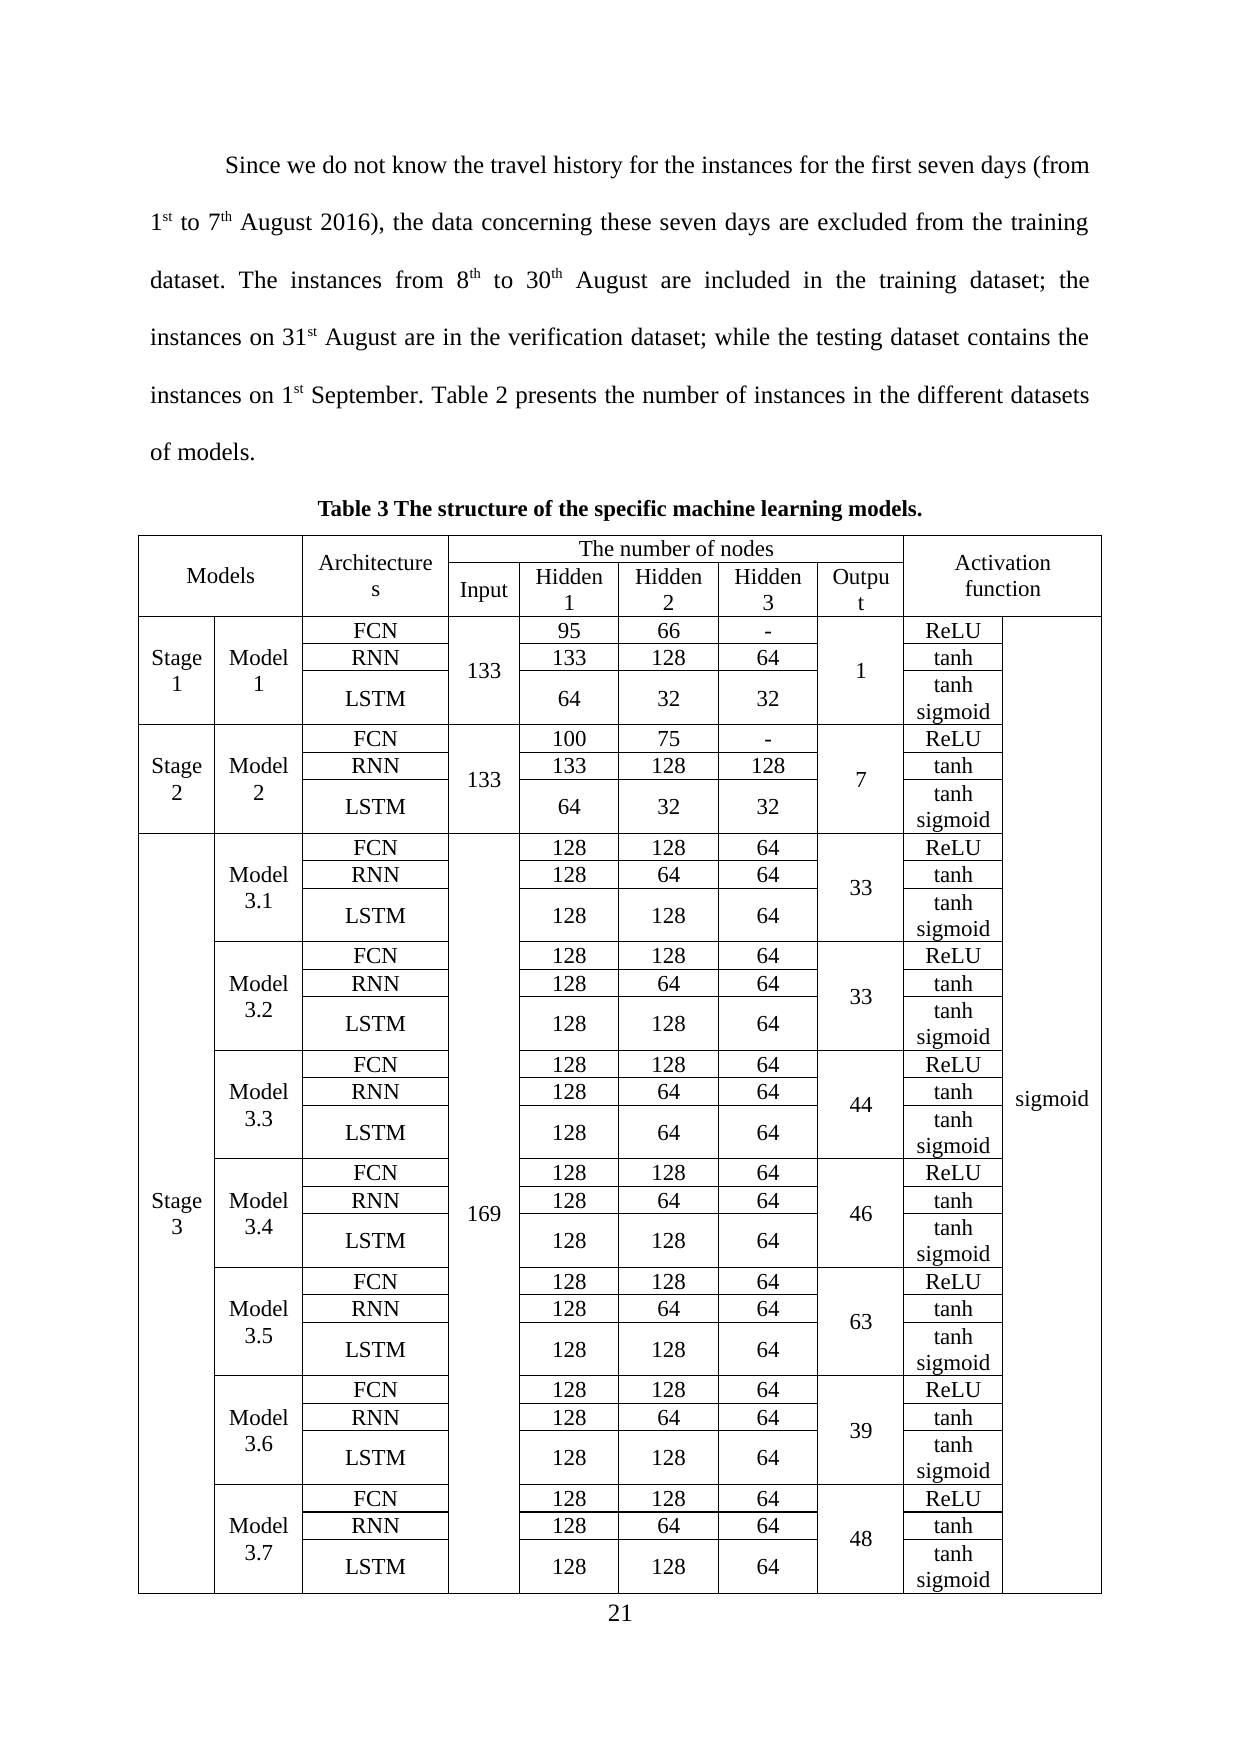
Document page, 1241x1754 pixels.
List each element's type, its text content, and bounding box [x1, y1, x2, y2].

table_cell 64 [719, 1376, 817, 1403]
table_cell 64 [719, 1268, 817, 1294]
table_cell Model 3.2 [215, 942, 302, 1050]
table_cell sigmoid [1003, 617, 1101, 1592]
table_cell RNN [303, 970, 448, 996]
table_cell tanh sigmoid [904, 997, 1002, 1050]
table_cell 128 [520, 1540, 618, 1592]
table_cell 128 [520, 1431, 618, 1484]
table_cell 64 [520, 671, 618, 724]
table_cell ReLU [904, 725, 1002, 752]
table_cell 64 [719, 1404, 817, 1430]
table_cell Model 3.5 [215, 1268, 302, 1375]
table_cell tanh [904, 1295, 1002, 1322]
table_cell FCN [303, 1376, 448, 1403]
text Since we do not know the travel history for the instances for the first seven days (from 1st to 7th August 2016), the data concerning these seven days are excluded from the training dataset. The instances from 8th to 30th August are included in the training dataset; the instances on 31st August are in the verification dataset; while the testing dataset contains the instances on 1st September. Table 2 presents the number of instances in the different datasets of models. [150, 150, 1090, 466]
table_header The number of nodes [449, 536, 903, 562]
table_cell FCN [303, 617, 448, 643]
table_cell 128 [619, 942, 718, 969]
table_cell 64 [619, 1187, 718, 1213]
table_cell FCN [303, 1051, 448, 1077]
table_cell 64 [719, 942, 817, 969]
table_cell 33 [818, 942, 903, 1050]
table_cell - [719, 617, 817, 643]
table_cell 64 [619, 1404, 718, 1430]
table_cell 64 [719, 1214, 817, 1267]
table_cell tanh sigmoid [904, 1214, 1002, 1267]
table_cell LSTM [303, 1214, 448, 1267]
table_cell 128 [619, 1323, 718, 1375]
table_cell 128 [619, 997, 718, 1050]
table_cell 64 [619, 970, 718, 996]
table_cell 128 [520, 997, 618, 1050]
table_cell 128 [619, 1159, 718, 1186]
table_cell 64 [719, 970, 817, 996]
table_cell Stage 3 [139, 834, 214, 1592]
table_cell LSTM [303, 780, 448, 833]
table_cell 128 [520, 861, 618, 887]
table_cell 64 [619, 1106, 718, 1158]
table_cell 128 [520, 834, 618, 860]
table_cell 133 [449, 725, 519, 833]
table_cell 128 [520, 1106, 618, 1158]
table_cell 128 [520, 1485, 618, 1511]
table_cell RNN [303, 644, 448, 670]
table_cell RNN [303, 1187, 448, 1213]
table_cell 128 [619, 1051, 718, 1077]
table_cell 7 [818, 725, 903, 833]
table_cell FCN [303, 1268, 448, 1294]
table_cell 64 [719, 1187, 817, 1213]
table_cell 128 [619, 1214, 718, 1267]
table_cell FCN [303, 942, 448, 969]
table_cell 39 [818, 1376, 903, 1484]
table_cell 128 [520, 1376, 618, 1403]
table_cell 128 [520, 1187, 618, 1213]
table_cell RNN [303, 1295, 448, 1322]
table_cell 64 [719, 1106, 817, 1158]
table_cell tanh [904, 970, 1002, 996]
table_cell Hidden 2 [619, 563, 718, 616]
table_cell 128 [520, 970, 618, 996]
table_header Architectures [303, 536, 448, 616]
table_cell tanh [904, 1187, 1002, 1213]
table_cell 128 [719, 753, 817, 779]
table_cell 64 [719, 644, 817, 670]
table_cell tanh sigmoid [904, 780, 1002, 833]
table_cell 64 [719, 1323, 817, 1375]
table_cell ReLU [904, 1376, 1002, 1403]
table_cell 64 [719, 1540, 817, 1592]
table_cell 64 [719, 1078, 817, 1104]
table_cell ReLU [904, 1485, 1002, 1511]
table_cell 63 [818, 1268, 903, 1375]
table_cell Stage 2 [139, 725, 214, 833]
table_cell Model 1 [215, 617, 302, 724]
table_cell 128 [520, 1051, 618, 1077]
table_cell Model 3.6 [215, 1376, 302, 1484]
table_cell 33 [818, 834, 903, 941]
table_cell tanh [904, 753, 1002, 779]
table_cell 32 [719, 780, 817, 833]
table_cell RNN [303, 1078, 448, 1104]
table_cell Hidden 3 [719, 563, 817, 616]
table_cell LSTM [303, 1323, 448, 1375]
table_cell 64 [520, 780, 618, 833]
table_cell 64 [619, 1078, 718, 1104]
table_cell 1 [818, 617, 903, 724]
table_cell LSTM [303, 671, 448, 724]
table_cell ReLU [904, 942, 1002, 969]
table_cell 64 [619, 1295, 718, 1322]
table_cell 66 [619, 617, 718, 643]
table_cell Model 3.7 [215, 1485, 302, 1592]
table_cell 128 [619, 1268, 718, 1294]
table_cell FCN [303, 1159, 448, 1186]
table_cell 95 [520, 617, 618, 643]
table_cell FCN [303, 834, 448, 860]
table_cell RNN [303, 1404, 448, 1430]
table_cell LSTM [303, 1540, 448, 1592]
table_cell tanh [904, 644, 1002, 670]
table_cell tanh sigmoid [904, 889, 1002, 941]
table_cell 128 [520, 1295, 618, 1322]
table_cell 133 [520, 753, 618, 779]
table_cell LSTM [303, 1431, 448, 1484]
table_cell 128 [619, 753, 718, 779]
table_cell ReLU [904, 617, 1002, 643]
table_header Models [139, 536, 302, 616]
table_cell 64 [719, 1485, 817, 1511]
table_cell 128 [619, 1485, 718, 1511]
table_cell Model 3.4 [215, 1159, 302, 1267]
table_cell ReLU [904, 834, 1002, 860]
table_cell 128 [619, 889, 718, 941]
table_cell tanh [904, 861, 1002, 887]
table_cell tanh sigmoid [904, 1106, 1002, 1158]
table_cell ReLU [904, 1051, 1002, 1077]
table_cell 133 [449, 617, 519, 724]
table_cell 64 [719, 861, 817, 887]
table_cell 64 [719, 997, 817, 1050]
table_cell tanh [904, 1513, 1002, 1539]
table_cell 128 [520, 1078, 618, 1104]
table_cell LSTM [303, 997, 448, 1050]
table_cell 128 [520, 1268, 618, 1294]
table_cell 64 [619, 1513, 718, 1539]
table_cell 64 [719, 834, 817, 860]
table_cell 64 [719, 1513, 817, 1539]
table_cell 128 [619, 1431, 718, 1484]
table_cell 64 [719, 1295, 817, 1322]
table_cell FCN [303, 1485, 448, 1511]
table_cell 128 [619, 834, 718, 860]
table_cell 100 [520, 725, 618, 752]
table_cell LSTM [303, 1106, 448, 1158]
table_cell 128 [520, 1513, 618, 1539]
table_cell - [719, 725, 817, 752]
table_cell RNN [303, 861, 448, 887]
table_header Activation function [904, 536, 1101, 616]
table_cell 64 [719, 889, 817, 941]
table_cell Hidden 1 [520, 563, 618, 616]
table_cell 64 [719, 1159, 817, 1186]
table_cell Stage 1 [139, 617, 214, 724]
table_cell 64 [619, 861, 718, 887]
table_cell 128 [619, 1540, 718, 1592]
table_cell tanh sigmoid [904, 1431, 1002, 1484]
table_cell 128 [520, 1159, 618, 1186]
table_cell 32 [619, 671, 718, 724]
table_cell Model 2 [215, 725, 302, 833]
table_cell RNN [303, 1513, 448, 1539]
table_cell 128 [619, 644, 718, 670]
table_cell ReLU [904, 1159, 1002, 1186]
table_cell tanh [904, 1404, 1002, 1430]
text Table 3 The structure of the specific machine learning models. [150, 495, 1090, 521]
table_cell 64 [719, 1431, 817, 1484]
table_cell Model 3.3 [215, 1051, 302, 1158]
table_cell 75 [619, 725, 718, 752]
table_cell 128 [520, 1323, 618, 1375]
table_cell FCN [303, 725, 448, 752]
table_cell Model 3.1 [215, 834, 302, 941]
table_cell 48 [818, 1485, 903, 1592]
table_cell 128 [520, 1404, 618, 1430]
table_cell 169 [449, 834, 519, 1592]
table_cell 44 [818, 1051, 903, 1158]
table_cell 128 [619, 1376, 718, 1403]
table_cell tanh [904, 1078, 1002, 1104]
table_cell LSTM [303, 889, 448, 941]
table_cell tanh sigmoid [904, 1540, 1002, 1592]
table_cell tanh sigmoid [904, 671, 1002, 724]
table_cell ReLU [904, 1268, 1002, 1294]
table_cell 32 [619, 780, 718, 833]
table_cell 128 [520, 889, 618, 941]
table_cell Output [818, 563, 903, 616]
table_cell RNN [303, 753, 448, 779]
table_cell 133 [520, 644, 618, 670]
table_cell tanh sigmoid [904, 1323, 1002, 1375]
table_cell 128 [520, 1214, 618, 1267]
table_cell 128 [520, 942, 618, 969]
table_cell Input [449, 563, 519, 616]
table_cell 46 [818, 1159, 903, 1267]
table_cell 64 [719, 1051, 817, 1077]
table_cell 32 [719, 671, 817, 724]
